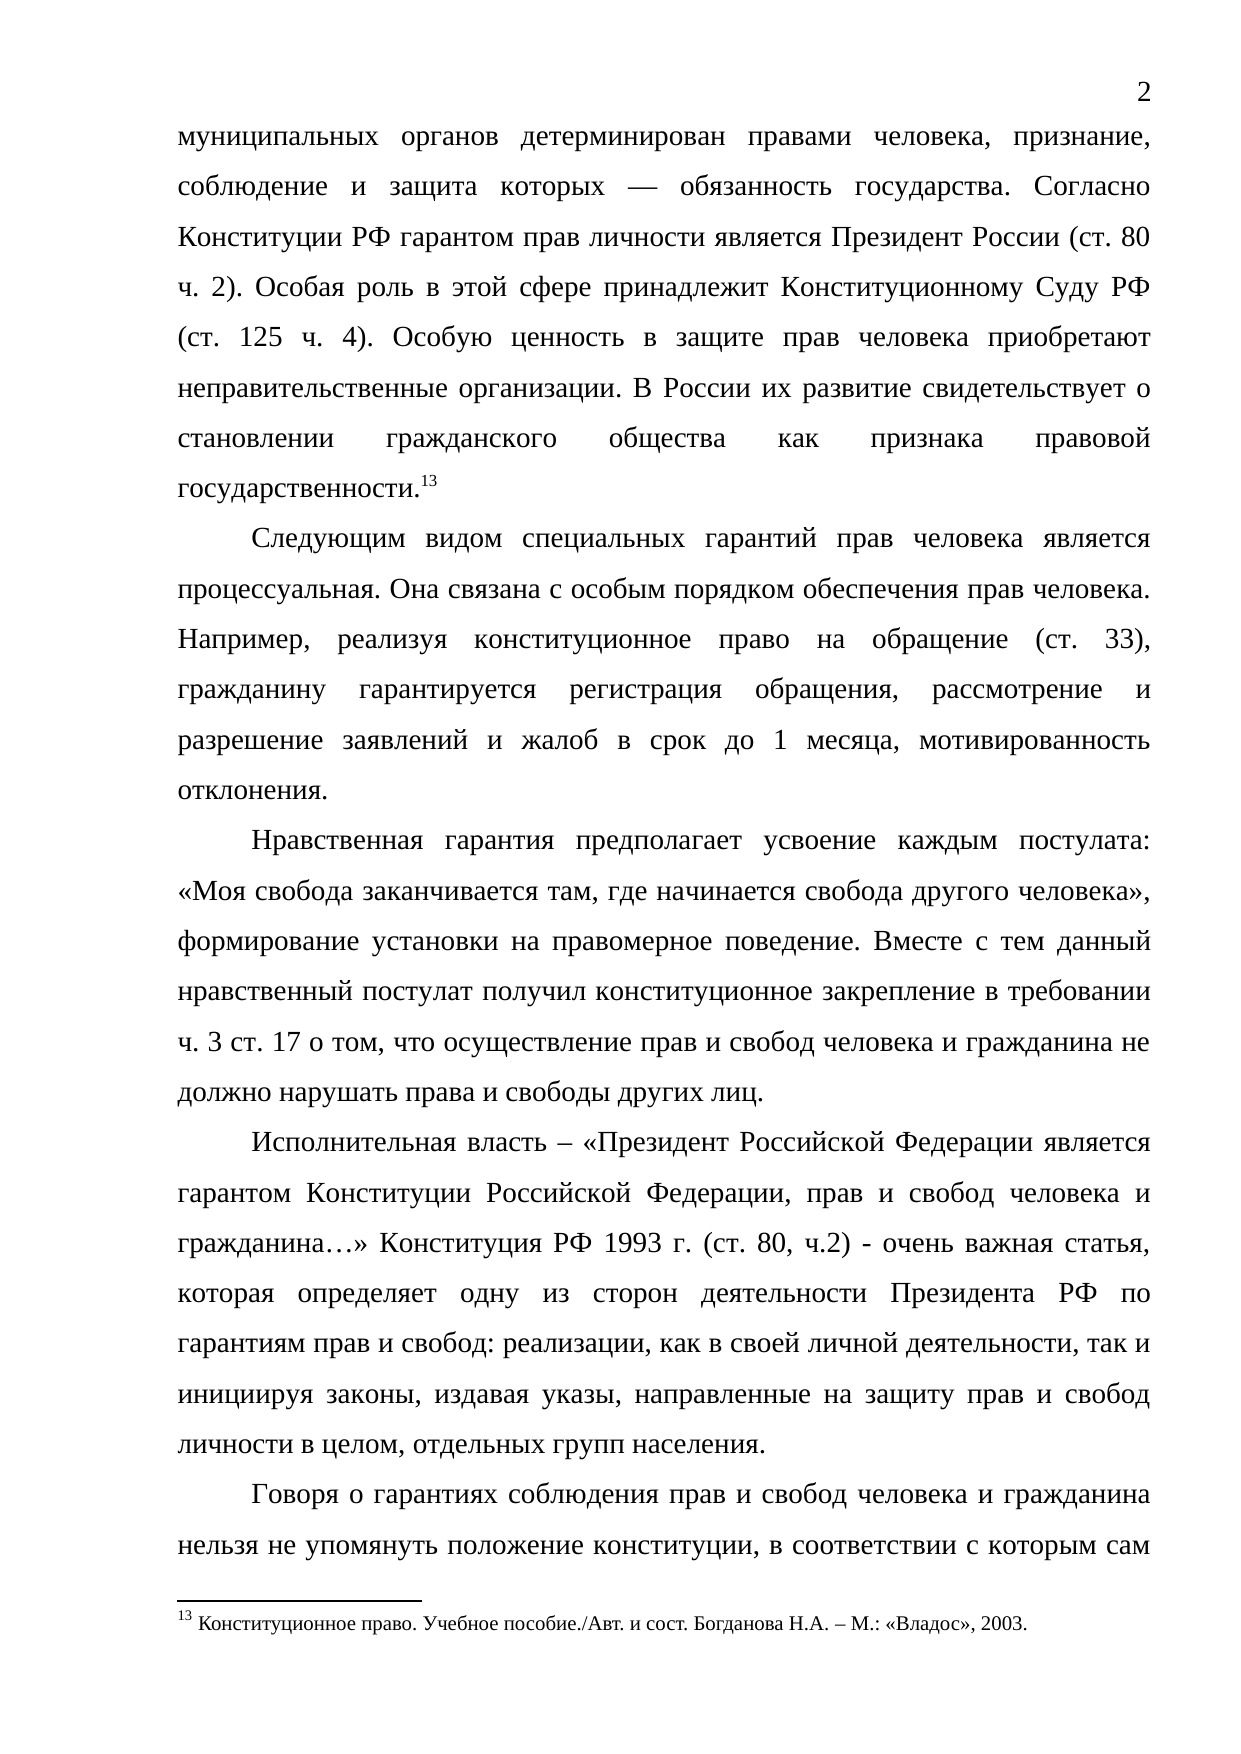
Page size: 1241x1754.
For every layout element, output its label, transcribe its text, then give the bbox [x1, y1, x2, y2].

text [177, 118, 1152, 504]
text Нравственная гарантия предполагает усвоение каждым постулата: «Моя свобода заканчивается там, где начинается свобода другого человека», формирование установки на правомерное поведение. Вместе с тем данный нравственный постулат получил конституционное закрепление в требовании ч. 3 ст. 17 о том, что осуществление прав и свобод человека и гражданина не должно нарушать права и свободы других лиц. [177, 822, 1152, 1108]
text Исполнительная власть – «Президент Российской Федерации является гарантом Конституции Российской Федерации, прав и свобод человека и гражданина…» Конституция РФ 1993 г. (ст. 80, ч.2) - очень важная статья, которая определяет одну из сторон деятельности Президента РФ по гарантиям прав и свобод: реализации, как в своей личной деятельности, так и инициируя законы, издавая указы, направленные на защиту прав и свобод личности в целом, отдельных групп населения. [177, 1124, 1152, 1460]
text Следующим видом специальных гарантий прав человека является процессуальная. Она связана с особым порядком обеспечения прав человека. Например, реализуя конституционное право на обращение (ст. 33), гражданину гарантируется регистрация обращения, рассмотрение и разрешение заявлений и жалоб в срок до 1 месяца, мотивированность отклонения. [177, 521, 1152, 806]
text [177, 1477, 1152, 1560]
